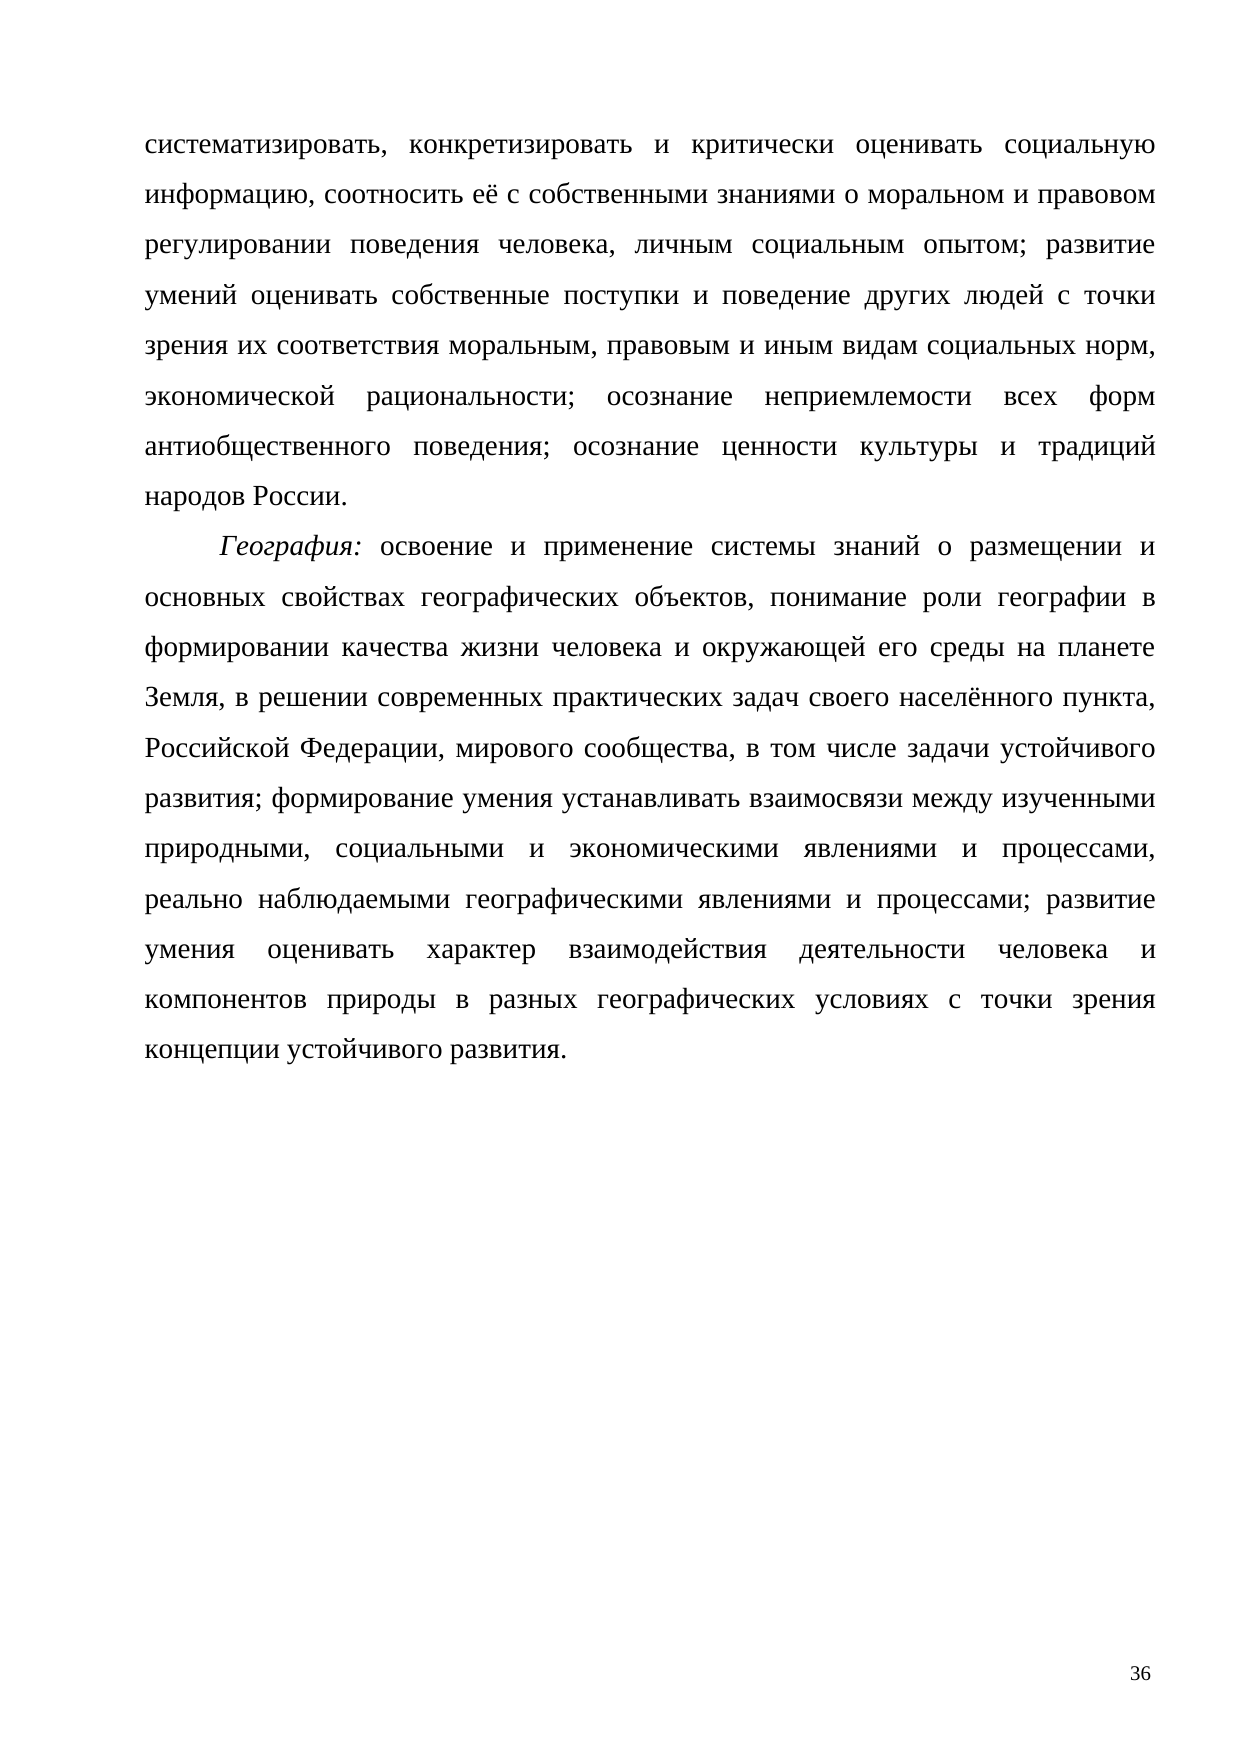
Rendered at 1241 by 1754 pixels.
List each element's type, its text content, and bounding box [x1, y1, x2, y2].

text География: освоение и применение системы знаний о размещении и основных свойствах географических объектов, понимание роли географии в формировании качества жизни человека и окружающей его среды на планете Земля, в решении современных практических задач своего населённого пункта, Российской Федерации, мирового сообщества, в том числе задачи устойчивого развития; формирование умения устанавливать взаимосвязи между изученными природными, социальными и экономическими явлениями и процессами, реально наблюдаемыми географическими явлениями и процессами; развитие умения оценивать характер взаимодействия деятельности человека и компонентов природы в разных географических условиях с точки зрения концепции устойчивого развития. [144, 528, 1156, 1065]
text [144, 126, 1156, 512]
